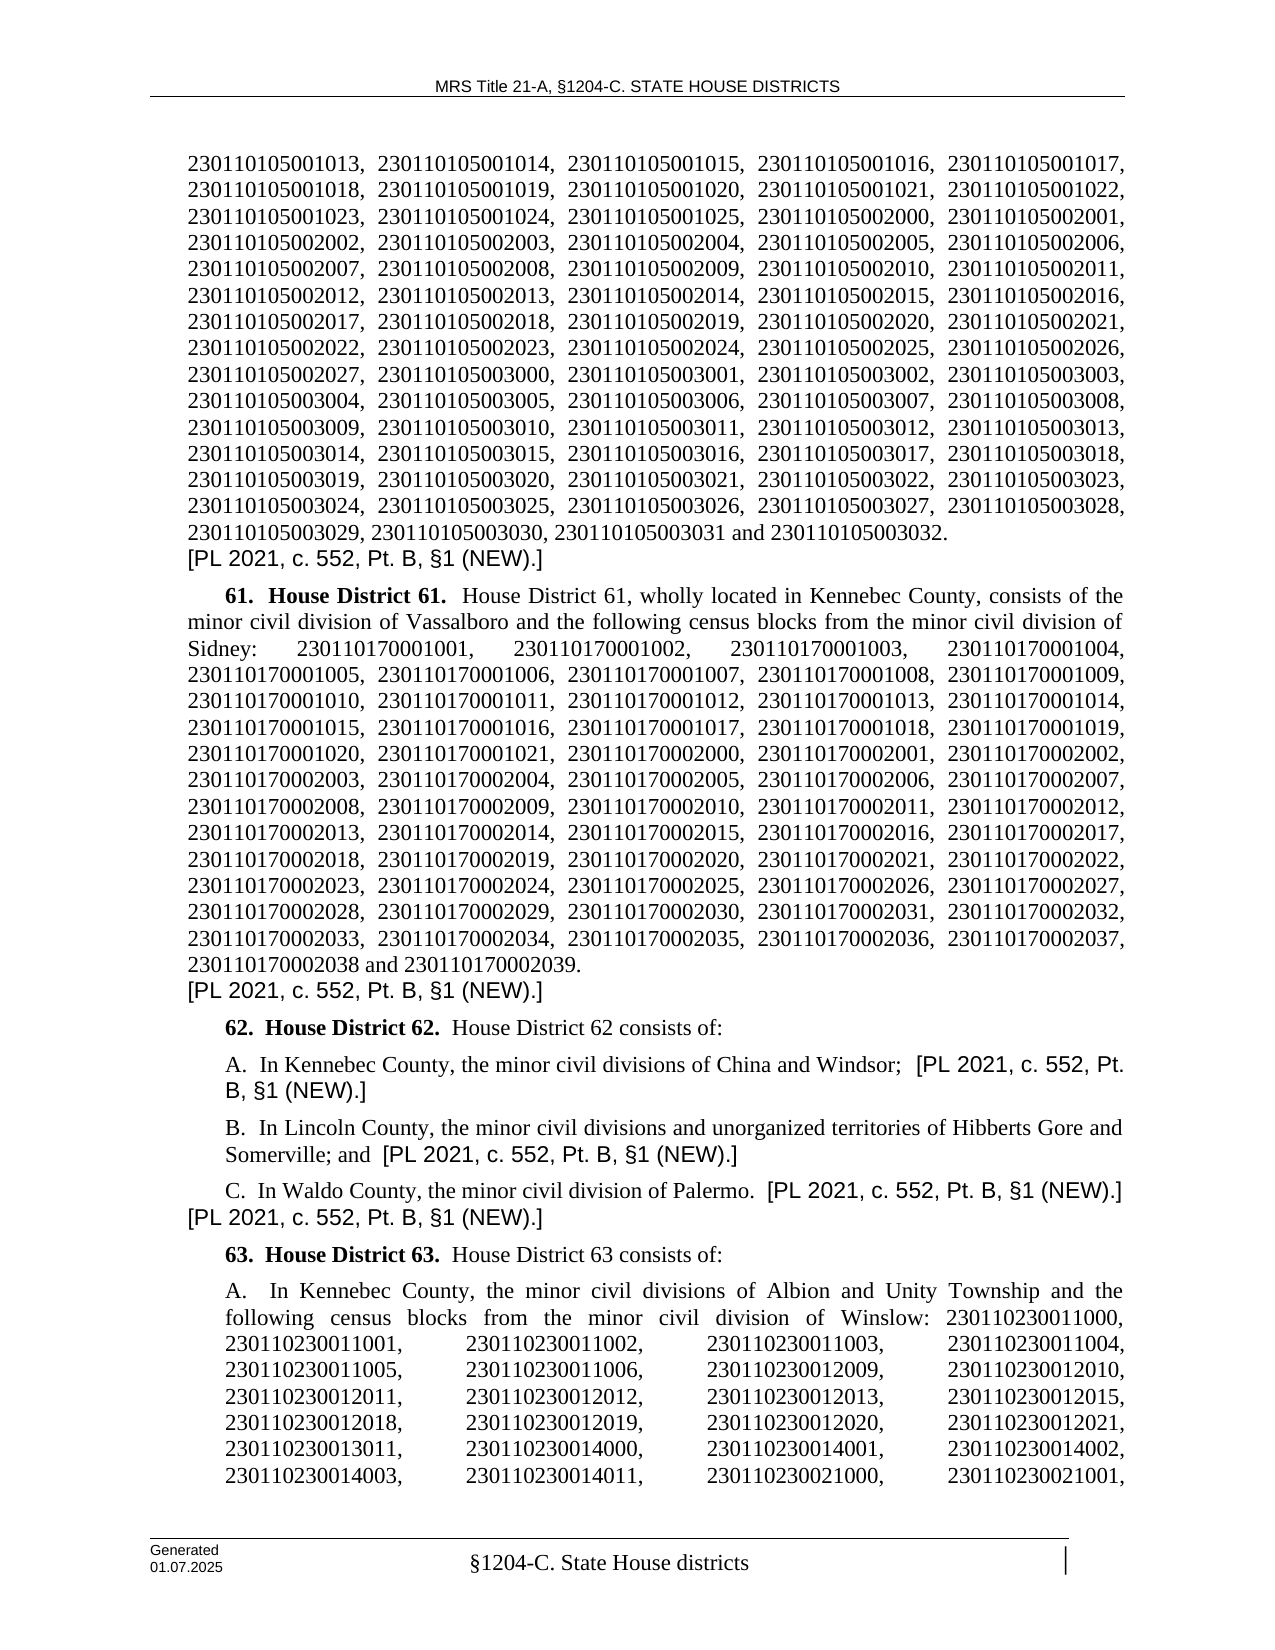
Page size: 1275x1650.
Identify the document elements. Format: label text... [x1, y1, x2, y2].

text [PL 2021, c. 552, Pt. B, §1 (NEW).] [187, 1204, 1125, 1230]
text [PL 2021, c. 552, Pt. B, §1 (NEW).] [187, 545, 1125, 572]
text 62. House District 62. House District 62 consists of: [187, 1014, 1125, 1041]
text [187, 150, 1125, 545]
text C. In Waldo County, the minor civil division of Palermo. [PL 2021, c. 552, Pt. B, §1 (NEW).] [225, 1177, 1125, 1204]
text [225, 1277, 1125, 1488]
text 61. House District 61. House District 61, wholly located in Kennebec County, consists of the minor civil division of Vassalboro and the following census blocks from the minor civil division of Sidney: 230110170001001, 230110170001002, 230110170001003, 230110170001004, 230110170001005, 230110170001006, 230110170001007, 230110170001008, 230110170001009, 230110170001010, 230110170001011, 230110170001012, 230110170001013, 230110170001014, 230110170001015, 230110170001016, 230110170001017, 230110170001018, 230110170001019, 230110170001020, 230110170001021, 230110170002000, 230110170002001, 230110170002002, 230110170002003, 230110170002004, 230110170002005, 230110170002006, 230110170002007, 230110170002008, 230110170002009, 230110170002010, 230110170002011, 230110170002012, 230110170002013, 230110170002014, 230110170002015, 230110170002016, 230110170002017, 230110170002018, 230110170002019, 230110170002020, 230110170002021, 230110170002022, 230110170002023, 230110170002024, 230110170002025, 230110170002026, 230110170002027, 230110170002028, 230110170002029, 230110170002030, 230110170002031, 230110170002032, 230110170002033, 230110170002034, 230110170002035, 230110170002036, 230110170002037, 230110170002038 and 230110170002039. [187, 582, 1125, 977]
text 63. House District 63. House District 63 consists of: [187, 1241, 1125, 1267]
text A. In Kennebec County, the minor civil divisions of China and Windsor; [PL 2021, c. 552, Pt. B, §1 (NEW).] [225, 1051, 1125, 1104]
text B. In Lincoln County, the minor civil divisions and unorganized territories of Hibberts Gore and Somerville; and [PL 2021, c. 552, Pt. B, §1 (NEW).] [225, 1114, 1125, 1167]
text [PL 2021, c. 552, Pt. B, §1 (NEW).] [187, 977, 1125, 1004]
